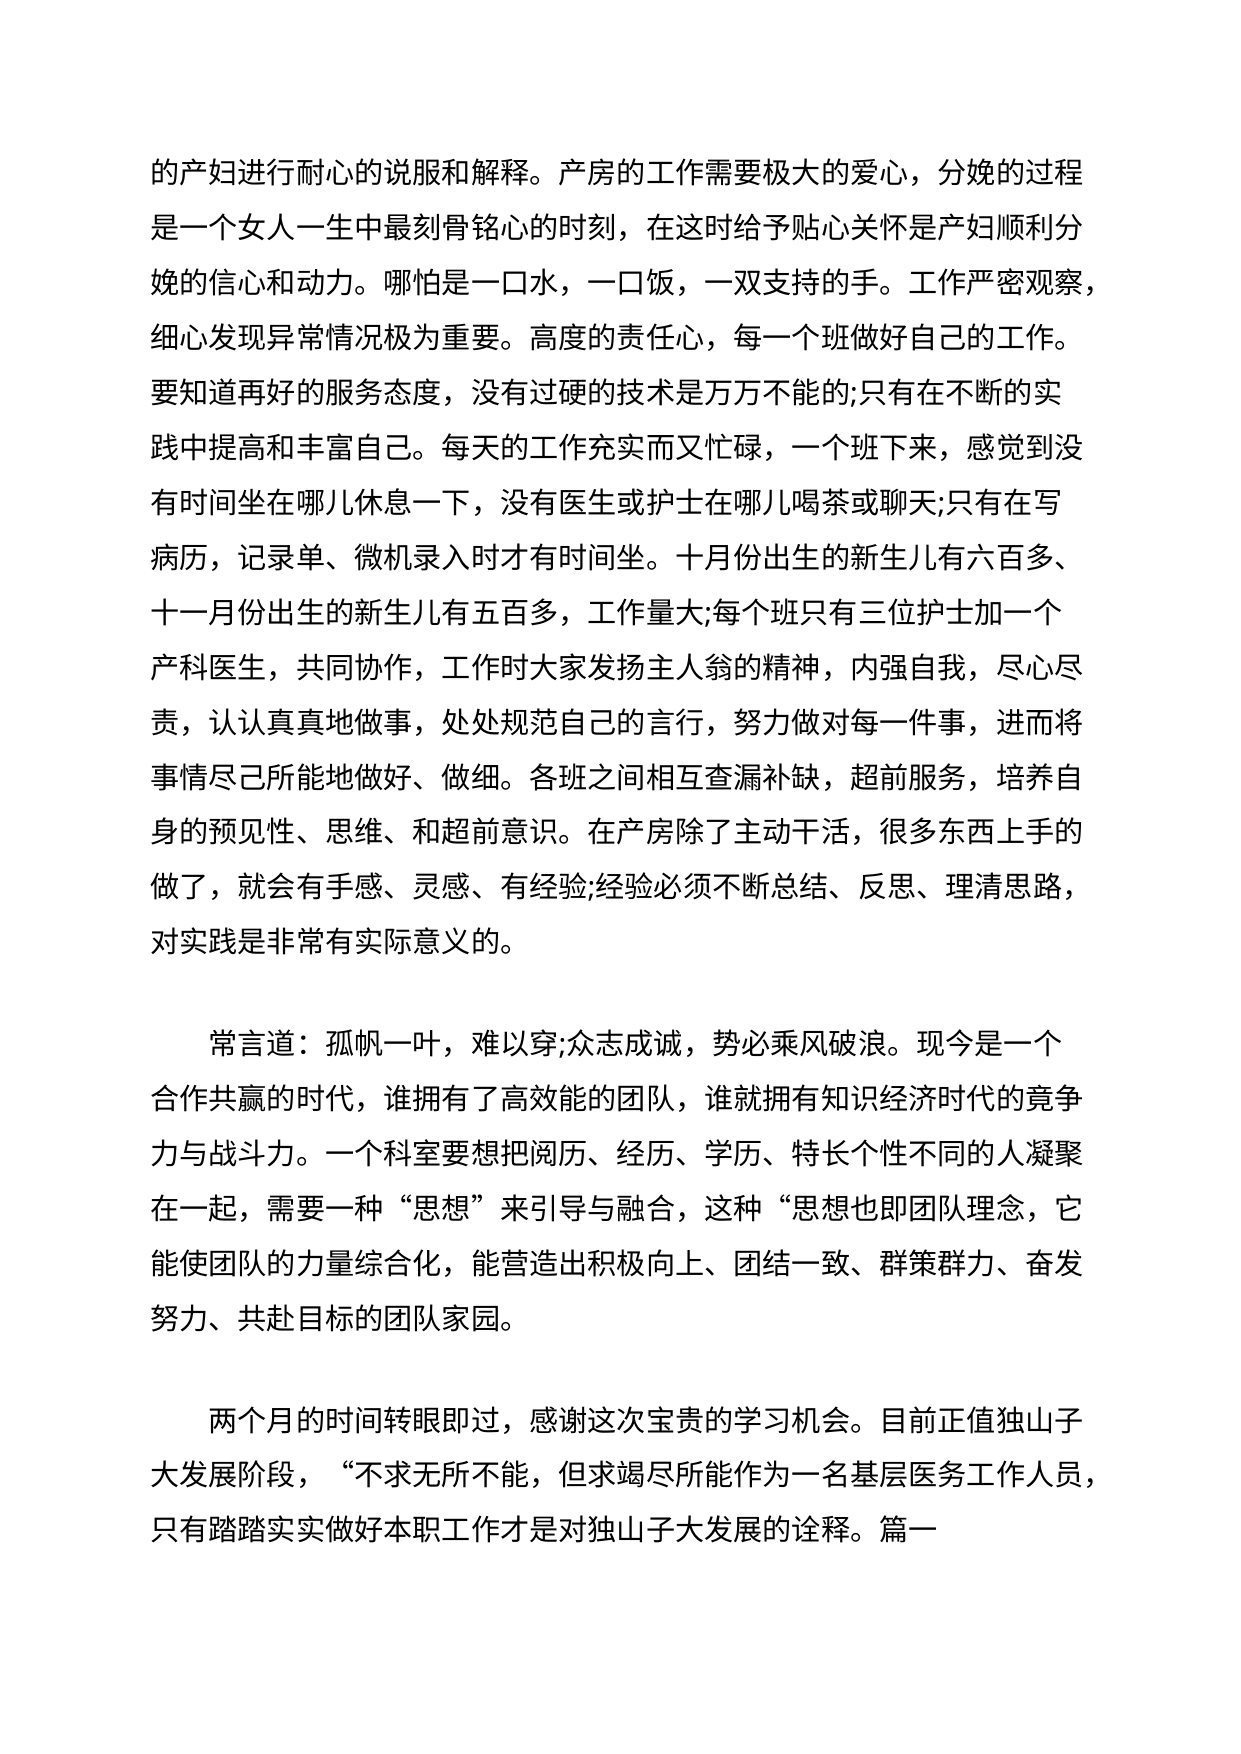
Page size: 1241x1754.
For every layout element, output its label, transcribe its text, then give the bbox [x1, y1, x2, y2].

text 常言道：孤帆一叶，难以穿;众志成诚，势必乘风破浪。现今是一个合作共赢的时代，谁拥有了高效能的团队，谁就拥有知识经济时代的竟争力与战斗力。一个科室要想把阅历、经历、学历、特长个性不同的人凝聚在一起，需要一种“思想”来引导与融合，这种“思想也即团队理念，它能使团队的力量综合化，能营造出积极向上、团结一致、群策群力、奋发努力、共赴目标的团队家园。 [150, 1021, 1090, 1338]
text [150, 150, 1090, 961]
text 两个月的时间转眼即过，感谢这次宝贵的学习机会。目前正值独山子大发展阶段，“不求无所不能，但求竭尽所能作为一名基层医务工作人员，只有踏踏实实做好本职工作才是对独山子大发展的诠释。篇一 [150, 1397, 1090, 1549]
